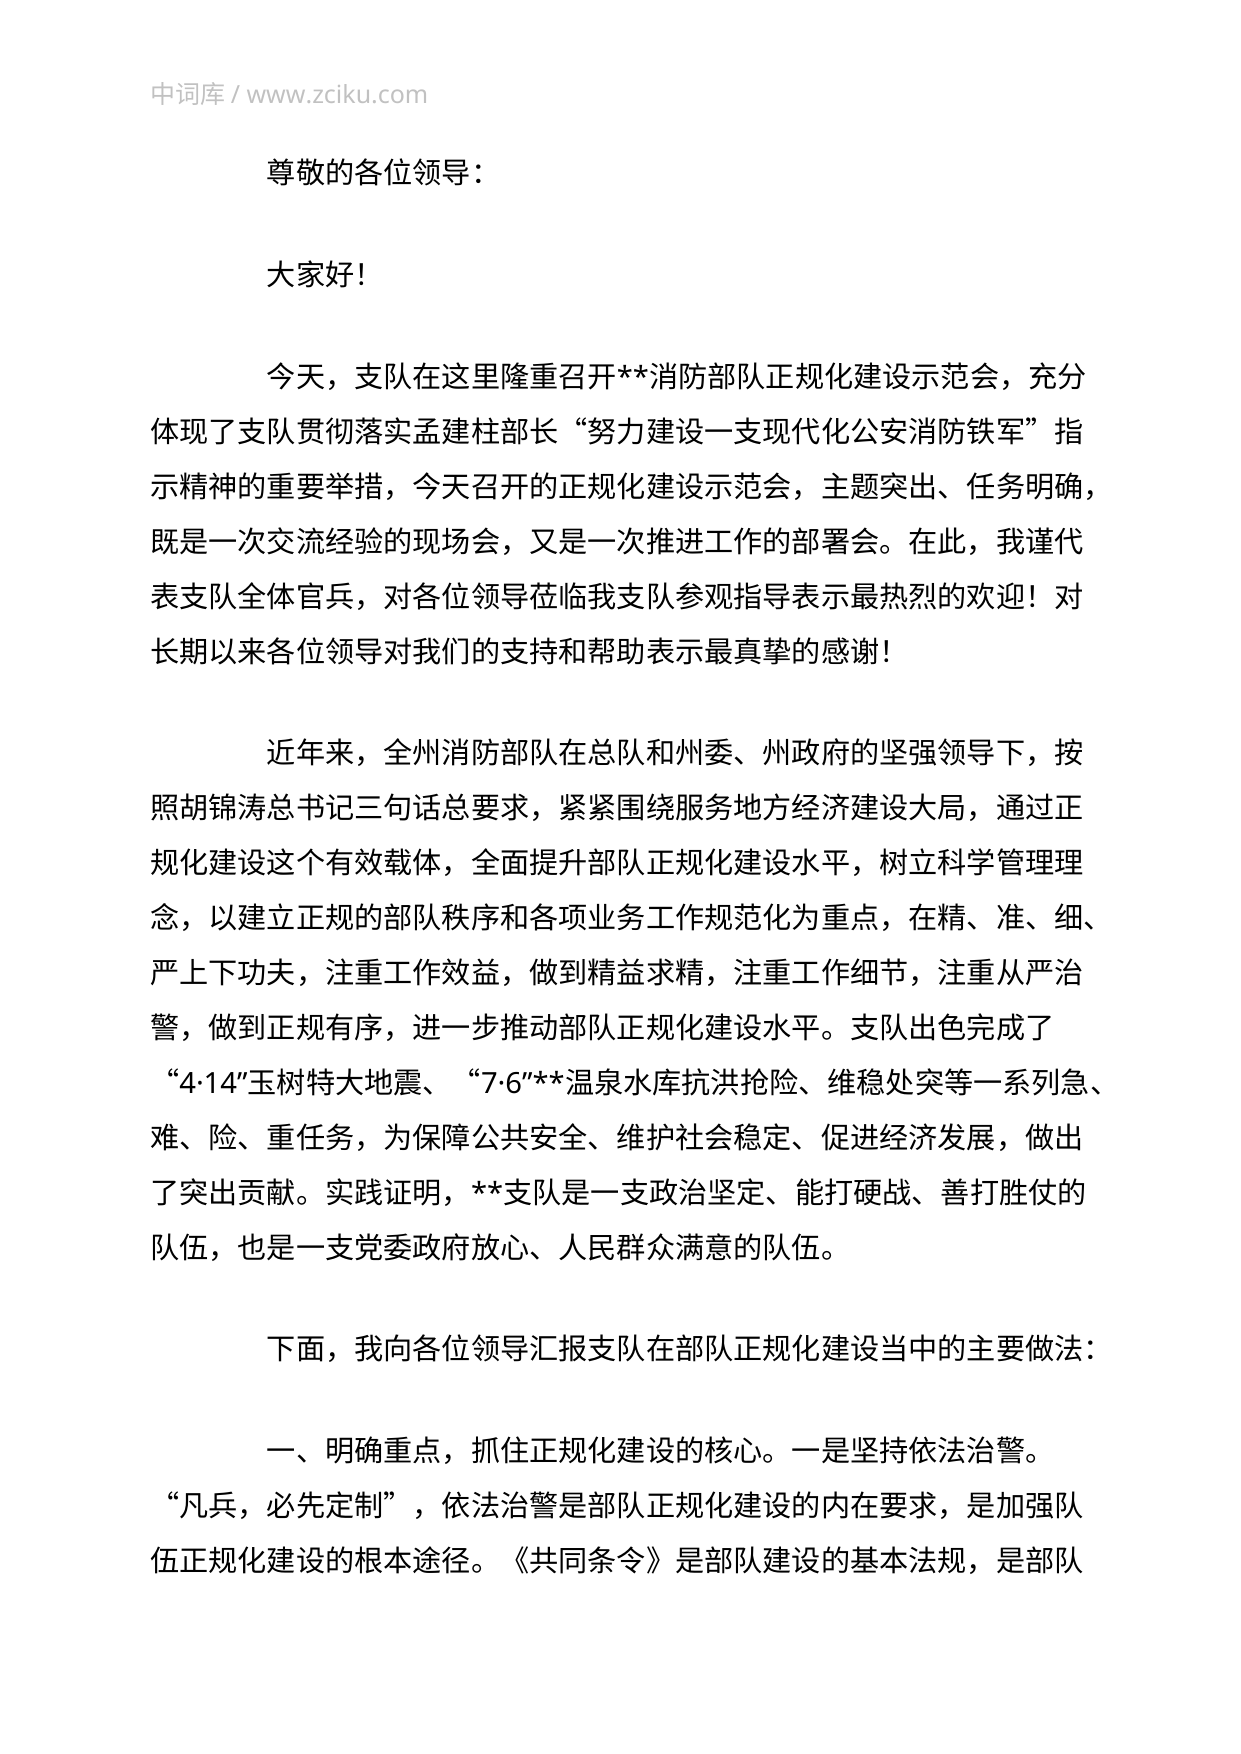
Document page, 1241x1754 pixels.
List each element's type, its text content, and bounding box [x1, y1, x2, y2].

text 大家好！ [150, 252, 1090, 294]
text 近年来，全州消防部队在总队和州委、州政府的坚强领导下，按照胡锦涛总书记三句话总要求，紧紧围绕服务地方经济建设大局，通过正规化建设这个有效载体，全面提升部队正规化建设水平，树立科学管理理念，以建立正规的部队秩序和各项业务工作规范化为重点，在精、准、细、严上下功夫，注重工作效益，做到精益求精，注重工作细节，注重从严治警，做到正规有序，进一步推动部队正规化建设水平。支队出色完成了“4·14”玉树特大地震、“7·6”**温泉水库抗洪抢险、维稳处突等一系列急、难、险、重任务，为保障公共安全、维护社会稳定、促进经济发展，做出了突出贡献。实践证明，**支队是一支政治坚定、能打硬战、善打胜仗的队伍，也是一支党委政府放心、人民群众满意的队伍。 [150, 730, 1090, 1266]
text 尊敬的各位领导： [150, 150, 1090, 192]
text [150, 1428, 1090, 1580]
text 下面，我向各位领导汇报支队在部队正规化建设当中的主要做法： [150, 1326, 1090, 1368]
text 今天，支队在这里隆重召开**消防部队正规化建设示范会，充分体现了支队贯彻落实孟建柱部长“努力建设一支现代化公安消防铁军”指示精神的重要举措，今天召开的正规化建设示范会，主题突出、任务明确，既是一次交流经验的现场会，又是一次推进工作的部署会。在此，我谨代表支队全体官兵，对各位领导莅临我支队参观指导表示最热烈的欢迎！对长期以来各位领导对我们的支持和帮助表示最真挚的感谢！ [150, 353, 1090, 670]
